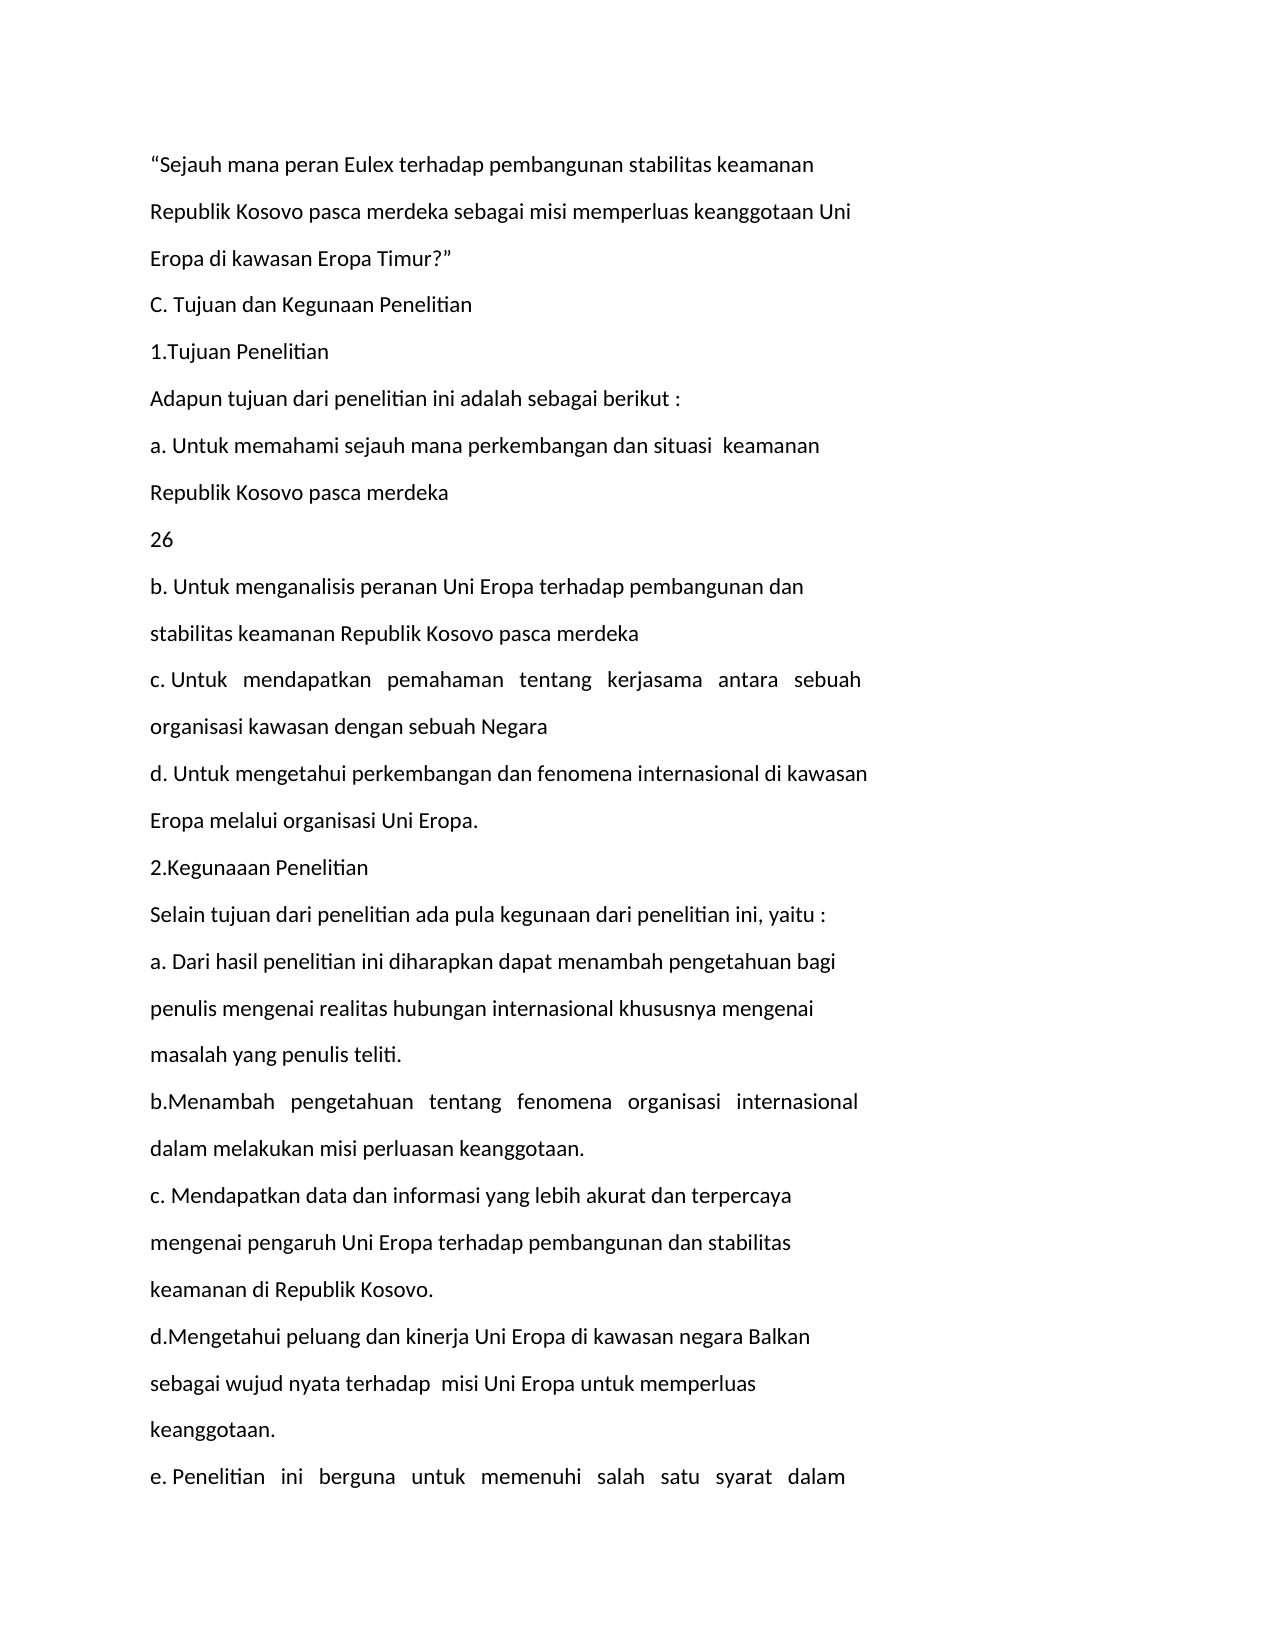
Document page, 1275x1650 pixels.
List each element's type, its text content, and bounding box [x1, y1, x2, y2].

text d.Mengetahui peluang dan kinerja Uni Eropa di kawasan negara Balkan [150, 1322, 1125, 1350]
text Selain tujuan dari penelitian ada pula kegunaan dari penelitian ini, yaitu : [150, 900, 1125, 928]
text e. Penelitian ini berguna untuk memenuhi salah satu syarat dalam [150, 1462, 1125, 1491]
text keamanan di Republik Kosovo. [150, 1275, 1125, 1303]
text Adapun tujuan dari penelitian ini adalah sebagai berikut : [150, 384, 1125, 412]
text a. Dari hasil penelitian ini diharapkan dapat menambah pengetahuan bagi [150, 947, 1125, 975]
text a. Untuk memahami sejauh mana perkembangan dan situasi keamanan [150, 431, 1125, 459]
text stabilitas keamanan Republik Kosovo pasca merdeka [150, 619, 1125, 647]
text Eropa melalui organisasi Uni Eropa. [150, 806, 1125, 834]
text Republik Kosovo pasca merdeka [150, 478, 1125, 506]
text dalam melakukan misi perluasan keanggotaan. [150, 1134, 1125, 1162]
text c. Mendapatkan data dan informasi yang lebih akurat dan terpercaya [150, 1181, 1125, 1209]
text “Sejauh mana peran Eulex terhadap pembangunan stabilitas keamanan [150, 150, 1125, 178]
text b.Menambah pengetahuan tentang fenomena organisasi internasional [150, 1087, 1125, 1116]
text Republik Kosovo pasca merdeka sebagai misi memperluas keanggotaan Uni [150, 197, 1125, 225]
text C. Tujuan dan Kegunaan Penelitian [150, 291, 1125, 319]
text d. Untuk mengetahui perkembangan dan fenomena internasional di kawasan [150, 759, 1125, 787]
text c. Untuk mendapatkan pemahaman tentang kerjasama antara sebuah [150, 666, 1125, 694]
text 2.Kegunaaan Penelitian [150, 853, 1125, 881]
text penulis mengenai realitas hubungan internasional khususnya mengenai [150, 994, 1125, 1022]
text mengenai pengaruh Uni Eropa terhadap pembangunan dan stabilitas [150, 1228, 1125, 1256]
text 1.Tujuan Penelitian [150, 337, 1125, 366]
text masalah yang penulis teliti. [150, 1041, 1125, 1069]
text b. Untuk menganalisis peranan Uni Eropa terhadap pembangunan dan [150, 572, 1125, 600]
text Eropa di kawasan Eropa Timur?” [150, 244, 1125, 272]
text sebagai wujud nyata terhadap misi Uni Eropa untuk memperluas [150, 1369, 1125, 1397]
text organisasi kawasan dengan sebuah Negara [150, 712, 1125, 741]
text 26 [150, 525, 1125, 553]
text keanggotaan. [150, 1416, 1125, 1444]
